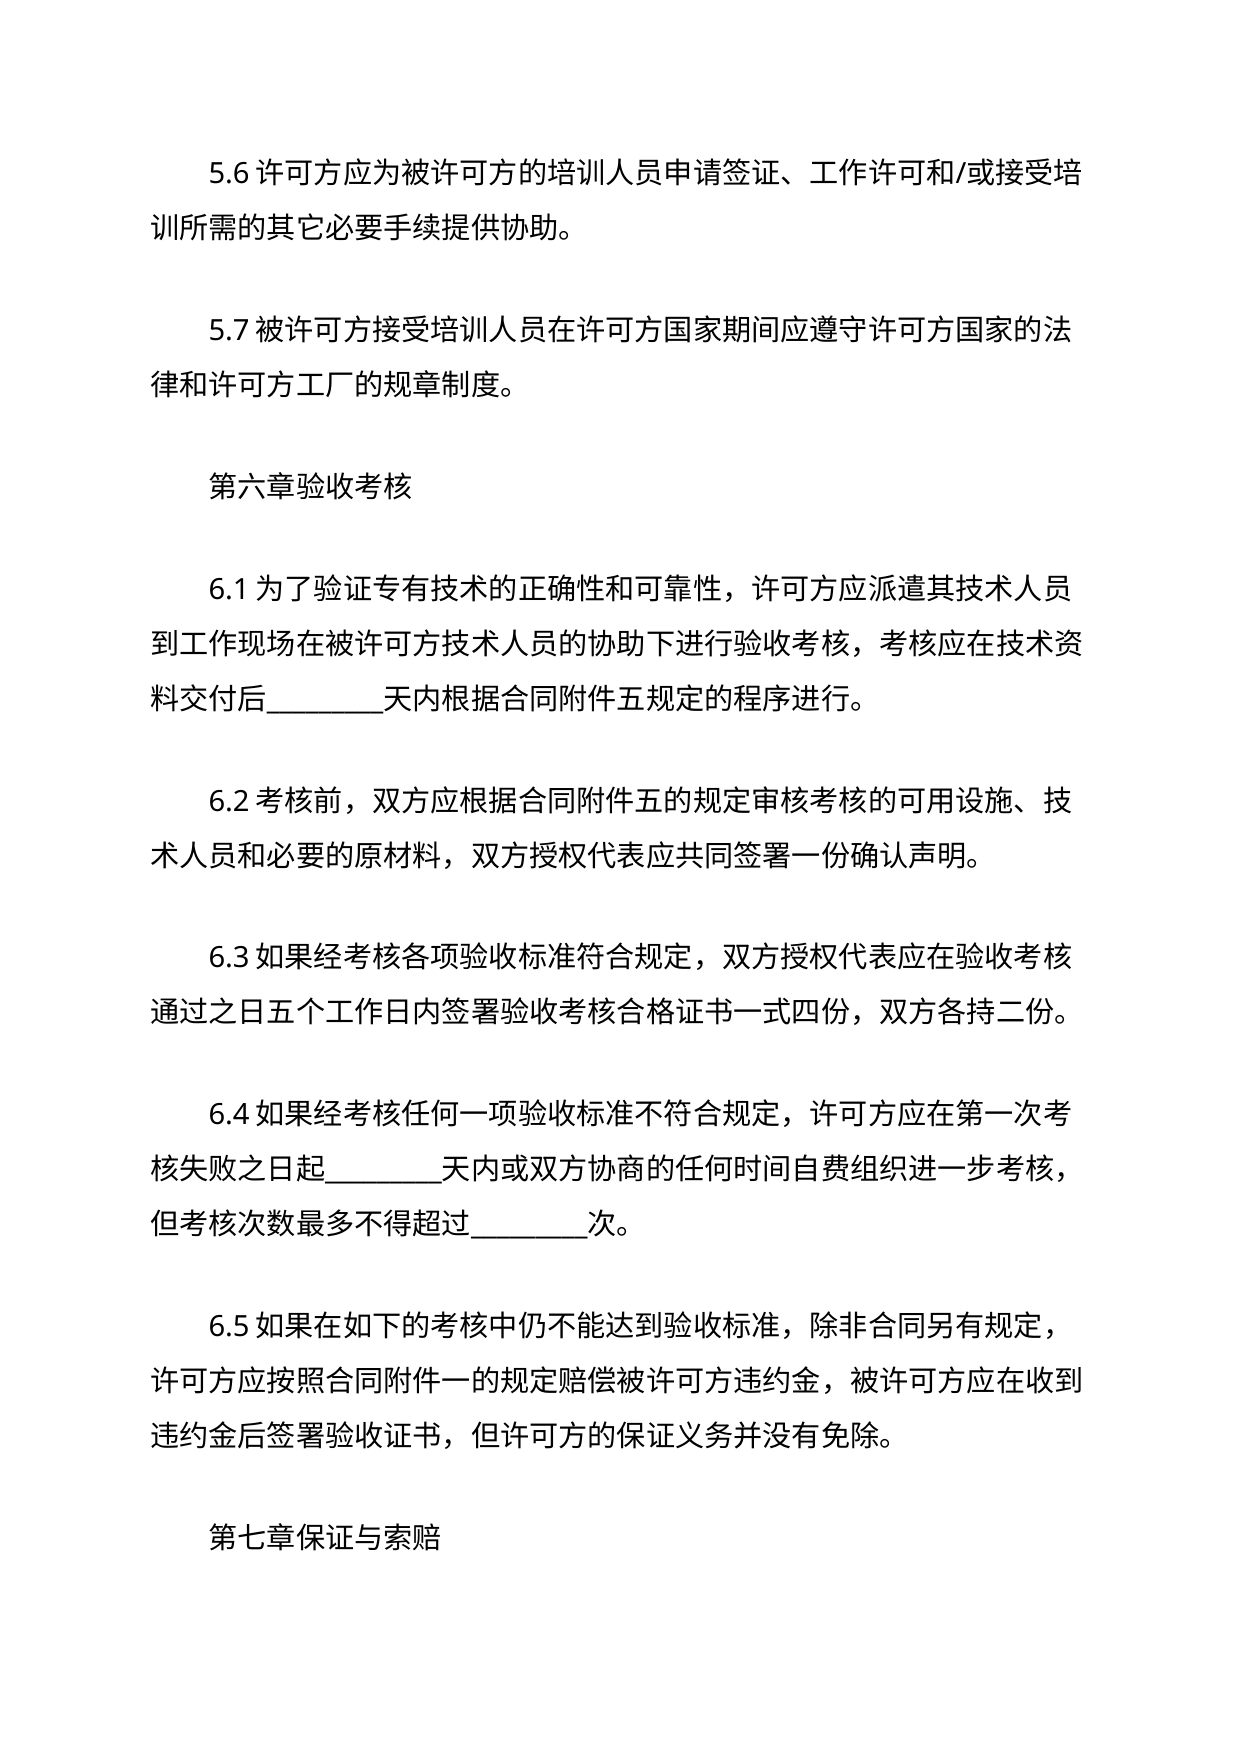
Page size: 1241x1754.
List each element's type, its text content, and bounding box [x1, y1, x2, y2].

text 5.6许可方应为被许可方的培训人员申请签证、工作许可和/或接受培训所需的其它必要手续提供协助。 [150, 150, 1090, 247]
text 第七章保证与索赔 [150, 1514, 1090, 1557]
text 6.3如果经考核各项验收标准符合规定，双方授权代表应在验收考核通过之日五个工作日内签署验收考核合格证书一式四份，双方各持二份。 [150, 934, 1090, 1031]
text 5.7被许可方接受培训人员在许可方国家期间应遵守许可方国家的法律和许可方工厂的规章制度。 [150, 307, 1090, 404]
text 6.1为了验证专有技术的正确性和可靠性，许可方应派遣其技术人员到工作现场在被许可方技术人员的协助下进行验收考核，考核应在技术资料交付后_________天内根据合同附件五规定的程序进行。 [150, 565, 1090, 718]
text 6.2考核前，双方应根据合同附件五的规定审核考核的可用设施、技术人员和必要的原材料，双方授权代表应共同签署一份确认声明。 [150, 777, 1090, 874]
text 第六章验收考核 [150, 463, 1090, 506]
text 6.5如果在如下的考核中仍不能达到验收标准，除非合同另有规定，许可方应按照合同附件一的规定赔偿被许可方违约金，被许可方应在收到违约金后签署验收证书，但许可方的保证义务并没有免除。 [150, 1303, 1090, 1455]
text 6.4如果经考核任何一项验收标准不符合规定，许可方应在第一次考核失败之日起_________天内或双方协商的任何时间自费组织进一步考核，但考核次数最多不得超过_________次。 [150, 1091, 1090, 1243]
